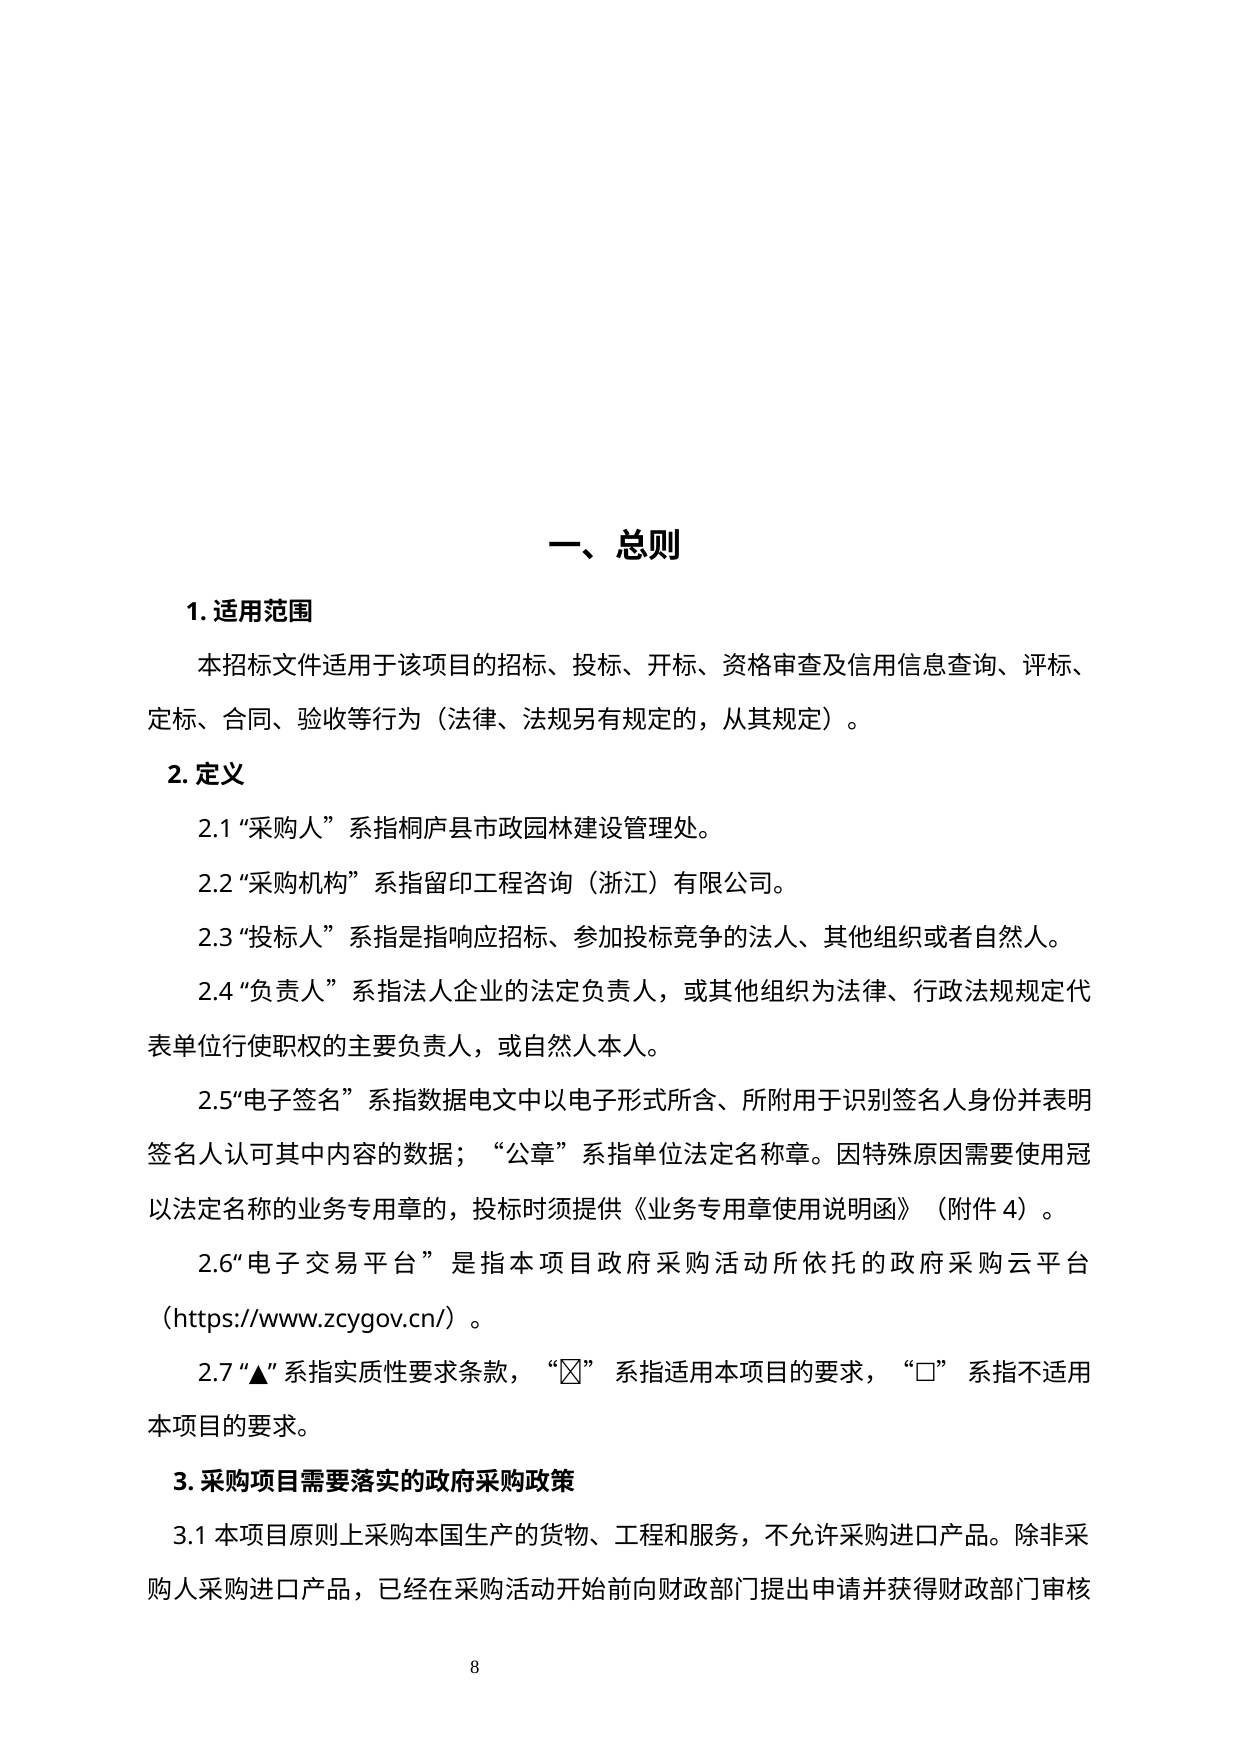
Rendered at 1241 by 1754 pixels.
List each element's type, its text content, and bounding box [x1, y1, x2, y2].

text 2.1 “采购人”系指桐庐县市政园林建设管理处。 [148, 809, 1092, 845]
text 2.7 “▲” 系指实质性要求条款，“” 系指适用本项目的要求，“☐” 系指不适用本项目的要求。 [148, 1352, 1092, 1443]
text 3. 采购项目需要落实的政府采购政策 [148, 1461, 1092, 1497]
text 2.5“电子签名”系指数据电文中以电子形式所含、所附用于识别签名人身份并表明签名人认可其中内容的数据；“公章”系指单位法定名称章。因特殊原因需要使用冠以法定名称的业务专用章的，投标时须提供《业务专用章使用说明函》（附件4）。 [148, 1081, 1092, 1226]
text 2.2 “采购机构”系指留印工程咨询（浙江）有限公司。 [148, 863, 1092, 899]
text 2.4 “负责人”系指法人企业的法定负责人，或其他组织为法律、行政法规规定代表单位行使职权的主要负责人，或自然人本人。 [148, 972, 1092, 1062]
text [148, 1516, 1092, 1606]
text 2.3 “投标人”系指是指响应招标、参加投标竞争的法人、其他组织或者自然人。 [148, 917, 1092, 954]
text 一、总则 [148, 519, 1092, 567]
text 2.6“电子交易平台”是指本项目政府采购活动所依托的政府采购云平台（https://www.zcygov.cn/）。 [148, 1244, 1092, 1334]
text 2. 定义 [148, 754, 1092, 791]
text 本招标文件适用于该项目的招标、投标、开标、资格审查及信用信息查询、评标、定标、合同、验收等行为（法律、法规另有规定的，从其规定）。 [148, 646, 1092, 736]
text 1. 适用范围 [148, 591, 1092, 627]
